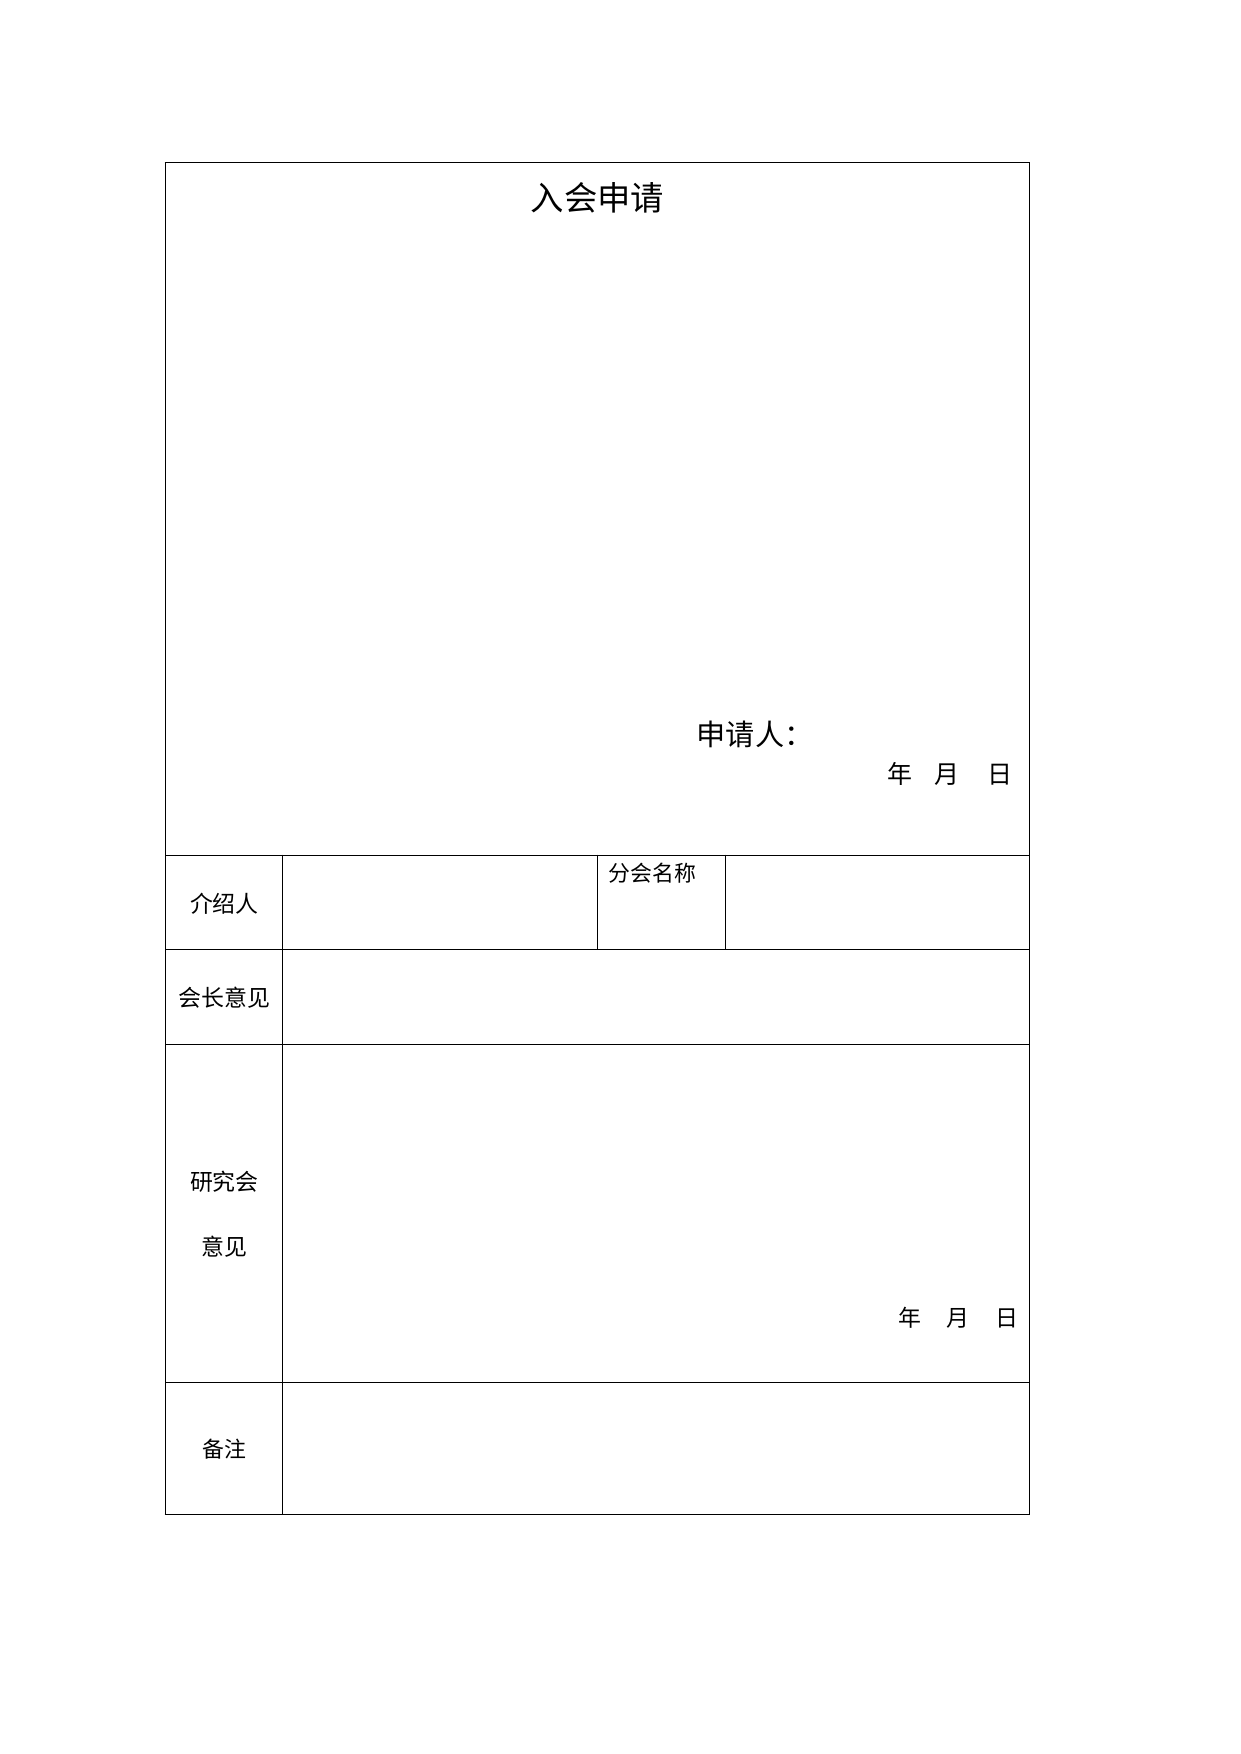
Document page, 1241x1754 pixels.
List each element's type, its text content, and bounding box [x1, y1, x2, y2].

table_cell 年 月 日 [283, 1045, 1029, 1382]
table_cell 会长意见 [166, 950, 282, 1043]
table_cell 分会名称 [598, 856, 725, 949]
table_cell 研究会 意见 [166, 1045, 282, 1382]
table_cell 备注 [166, 1383, 282, 1513]
table_cell [726, 856, 1029, 949]
table_cell [283, 1383, 1029, 1513]
table_cell 介绍人 [166, 856, 282, 949]
table_cell [283, 856, 597, 949]
table_cell [283, 950, 1029, 1043]
table_cell 入会申请 [166, 163, 1029, 854]
